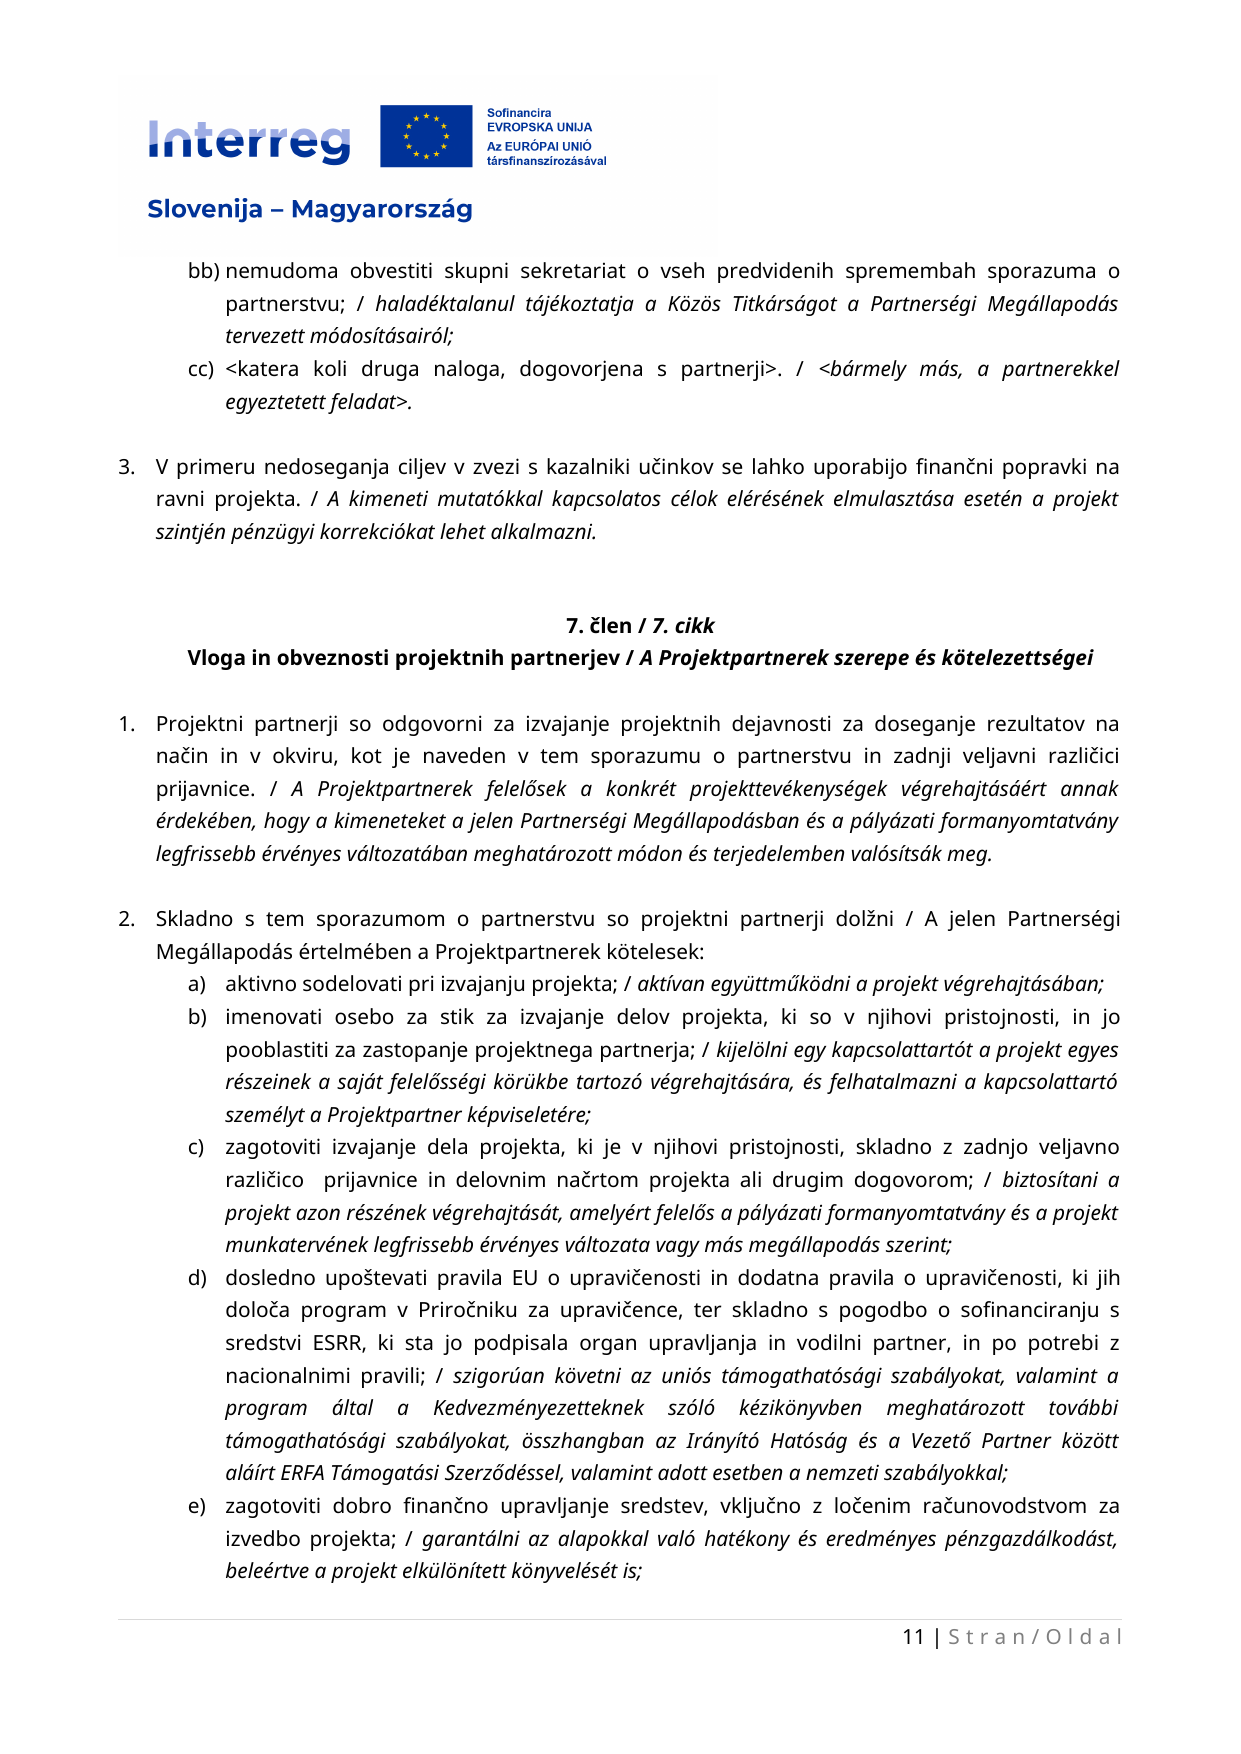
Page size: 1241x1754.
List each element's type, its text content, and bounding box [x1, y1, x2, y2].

list <katera koli druga naloga, dogovorjena s partnerji>. / <bármely más, a partnerekkel egyeztetett feladat>. [188, 354, 1122, 415]
list imenovati osebo za stik za izvajanje delov projekta, ki so v njihovi pristojnosti, in jo pooblastiti za zastopanje projektnega partnerja; / kijelölni egy kapcsolattartót a projekt egyes részeinek a saját felelősségi körükbe tartozó végrehajtására, és felhatalmazni a kapcsolattartó személyt a Projektpartner képviseletére; [188, 1002, 1122, 1128]
list zagotoviti dobro finančno upravljanje sredstev, vključno z ločenim računovodstvom za izvedbo projekta; / garantálni az alapokkal való hatékony és eredményes pénzgazdálkodást, beleértve a projekt elkülönített könyvelését is; [188, 1491, 1122, 1585]
text 7. člen / 7. cikk [161, 611, 1122, 639]
list nemudoma obvestiti skupni sekretariat o vseh predvidenih spremembah sporazuma o partnerstvu; / haladéktalanul tájékoztatja a Közös Titkárságot a Partnerségi Megállapodás tervezett módosításairól; [188, 256, 1122, 350]
list aktivno sodelovati pri izvajanju projekta; / aktívan együttműködni a projekt végrehajtásában; [188, 969, 1122, 998]
picture [118, 75, 719, 257]
list Skladno s tem sporazumom o partnerstvu so projektni partnerji dolžni / A jelen Partnerségi Megállapodás értelmében a Projektpartnerek kötelesek: [118, 904, 1122, 965]
list dosledno upoštevati pravila EU o upravičenosti in dodatna pravila o upravičenosti, ki jih določa program v Priročniku za upravičence, ter skladno s pogodbo o sofinanciranju s sredstvi ESRR, ki sta jo podpisala organ upravljanja in vodilni partner, in po potrebi z nacionalnimi pravili; / szigorúan követni az uniós támogathatósági szabályokat, valamint a program által a Kedvezményezetteknek szóló kézikönyvben meghatározott további támogathatósági szabályokat, összhangban az Irányító Hatóság és a Vezető Partner között aláírt ERFA Támogatási Szerződéssel, valamint adott esetben a nemzeti szabályokkal; [188, 1263, 1122, 1487]
list V primeru nedoseganja ciljev v zvezi s kazalniki učinkov se lahko uporabijo finančni popravki na ravni projekta. / A kimeneti mutatókkal kapcsolatos célok elérésének elmulasztása esetén a projekt szintjén pénzügyi korrekciókat lehet alkalmazni. [118, 452, 1122, 546]
list zagotoviti izvajanje dela projekta, ki je v njihovi pristojnosti, skladno z zadnjo veljavno različico prijavnice in delovnim načrtom projekta ali drugim dogovorom; / biztosítani a projekt azon részének végrehajtását, amelyért felelős a pályázati formanyomtatvány és a projekt munkatervének legfrissebb érvényes változata vagy más megállapodás szerint; [188, 1132, 1122, 1259]
list Projektni partnerji so odgovorni za izvajanje projektnih dejavnosti za doseganje rezultatov na način in v okviru, kot je naveden v tem sporazumu o partnerstvu in zadnji veljavni različici prijavnice. / A Projektpartnerek felelősek a konkrét projekttevékenységek végrehajtásáért annak érdekében, hogy a kimeneteket a jelen Partnerségi Megállapodásban és a pályázati formanyomtatvány legfrissebb érvényes változatában meghatározott módon és terjedelemben valósítsák meg. [118, 709, 1122, 867]
text Vloga in obveznosti projektnih partnerjev / A Projektpartnerek szerepe és kötelezettségei [161, 643, 1122, 672]
